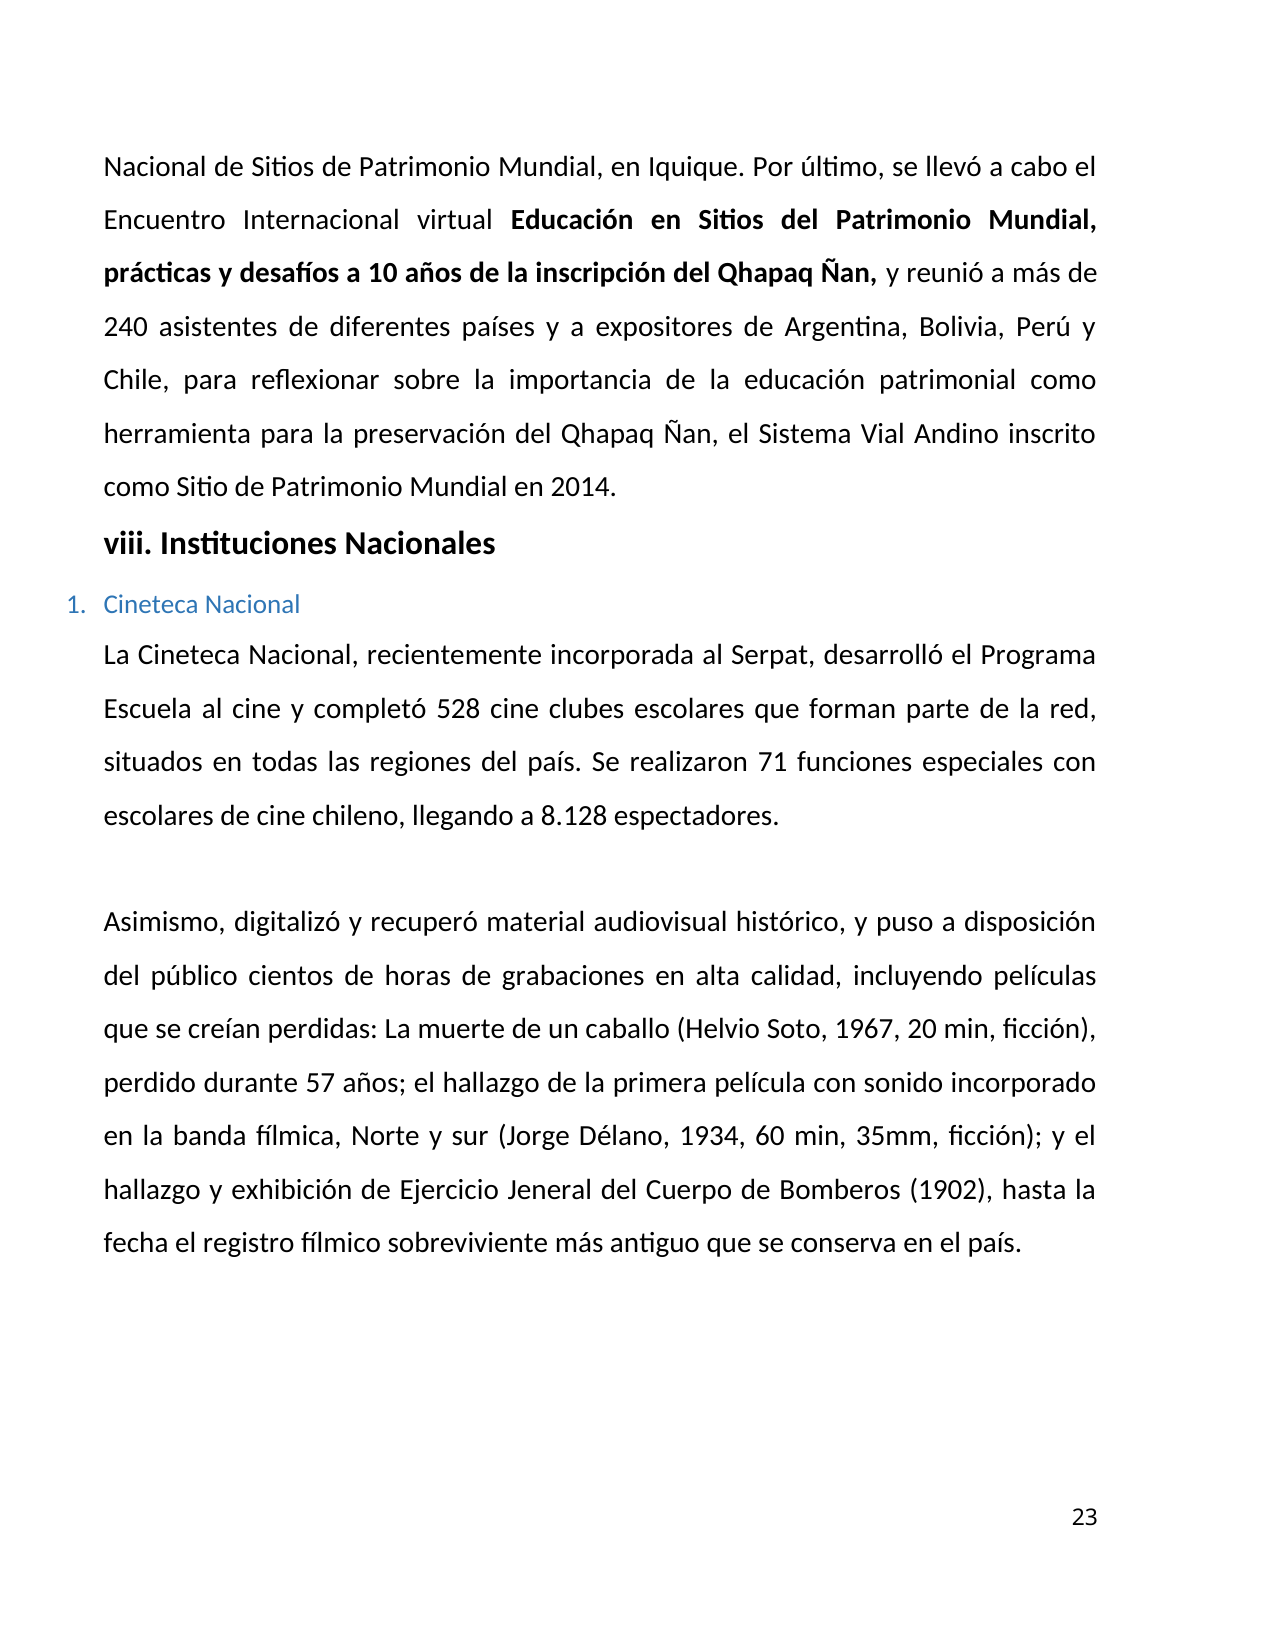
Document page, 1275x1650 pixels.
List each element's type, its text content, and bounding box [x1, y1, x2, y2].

subtitle viii. Instituciones Nacionales [103, 522, 1098, 562]
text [103, 148, 1098, 504]
text La Cineteca Nacional, recientemente incorporada al Serpat, desarrolló el Programa Escuela al cine y completó 528 cine clubes escolares que forman parte de la red, situados en todas las regiones del país. Se realizaron 71 funciones especiales con escolares de cine chileno, llegando a 8.128 espectadores. [103, 636, 1098, 832]
text Asimismo, digitalizó y recuperó material audiovisual histórico, y puso a disposición del público cientos de horas de grabaciones en alta calidad, incluyendo películas que se creían perdidas: La muerte de un caballo (Helvio Soto, 1967, 20 min, ficción), perdido durante 57 años; el hallazgo de la primera película con sonido incorporado en la banda fílmica, Norte y sur (Jorge Délano, 1934, 60 min, 35mm, ficción); y el hallazgo y exhibición de Ejercicio Jeneral del Cuerpo de Bomberos (1902), hasta la fecha el registro fílmico sobreviviente más antiguo que se conserva en el país. [103, 903, 1098, 1260]
subtitle Cineteca Nacional [66, 587, 1098, 620]
